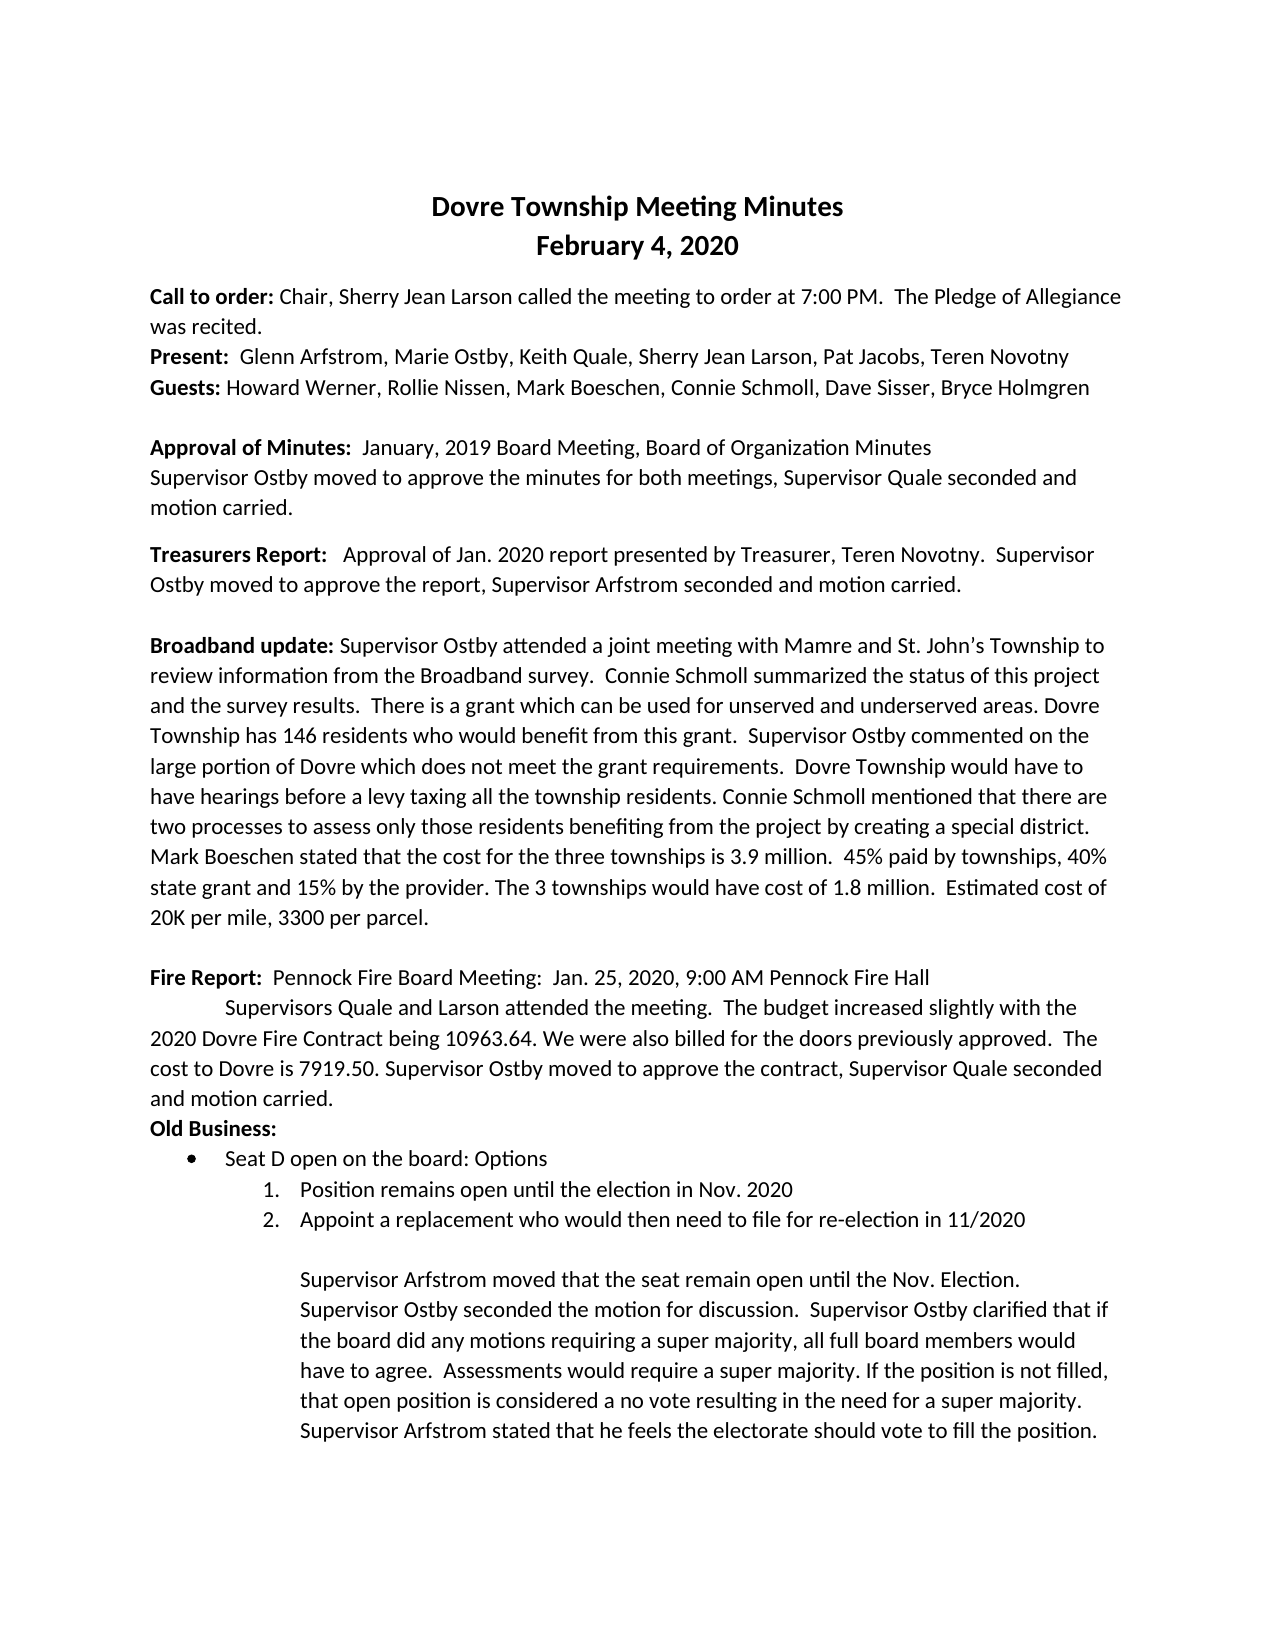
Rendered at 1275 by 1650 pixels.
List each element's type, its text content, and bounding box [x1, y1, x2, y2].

text Dovre Township Meeting Minutes [150, 188, 1125, 224]
text Approval of Minutes: January, 2019 Board Meeting, Board of Organization Minutes [150, 433, 1125, 461]
list Position remains open until the election in Nov. 2020 [262, 1175, 1125, 1203]
text Guests: Howard Werner, Rollie Nissen, Mark Boeschen, Connie Schmoll, Dave Sisser, Bryce Holmgren [150, 373, 1125, 401]
text Treasurers Report: Approval of Jan. 2020 report presented by Treasurer, Teren Novotny. Supervisor Ostby moved to approve the report, Supervisor Arfstrom seconded and motion carried. [150, 540, 1125, 598]
text Supervisors Quale and Larson attended the meeting. The budget increased slightly with the 2020 Dovre Fire Contract being 10963.64. We were also billed for the doors previously approved. The cost to Dovre is 7919.50. Supervisor Ostby moved to approve the contract, Supervisor Quale seconded and motion carried. [150, 993, 1125, 1112]
text Mark Boeschen stated that the cost for the three townships is 3.9 million. 45% paid by townships, 40% state grant and 15% by the provider. The 3 townships would have cost of 1.8 million. Estimated cost of 20K per mile, 3300 per parcel. [150, 842, 1125, 931]
text Call to order: Chair, Sherry Jean Larson called the meeting to order at 7:00 PM. The Pledge of Allegiance was recited. [150, 282, 1125, 340]
text Supervisor Ostby moved to approve the minutes for both meetings, Supervisor Quale seconded and motion carried. [150, 463, 1125, 521]
text Fire Report: Pennock Fire Board Meeting: Jan. 25, 2020, 9:00 AM Pennock Fire Hall [150, 963, 1125, 991]
text Old Business: [150, 1114, 1125, 1142]
list Appoint a replacement who would then need to file for re-election in 11/2020 [262, 1205, 1125, 1233]
text February 4, 2020 [150, 227, 1125, 262]
text Present: Glenn Arfstrom, Marie Ostby, Keith Quale, Sherry Jean Larson, Pat Jacobs, Teren Novotny [150, 342, 1125, 370]
text Broadband update: Supervisor Ostby attended a joint meeting with Mamre and St. John’s Township to review information from the Broadband survey. Connie Schmoll summarized the status of this project and the survey results. There is a grant which can be used for unserved and underserved areas. Dovre Township has 146 residents who would benefit from this grant. Supervisor Ostby commented on the large portion of Dovre which does not meet the grant requirements. Dovre Township would have to have hearings before a levy taxing all the township residents. Connie Schmoll mentioned that there are two processes to assess only those residents benefiting from the project by creating a special district. [150, 631, 1125, 840]
list Seat D open on the board: Options [187, 1144, 1125, 1172]
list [300, 1265, 1125, 1444]
